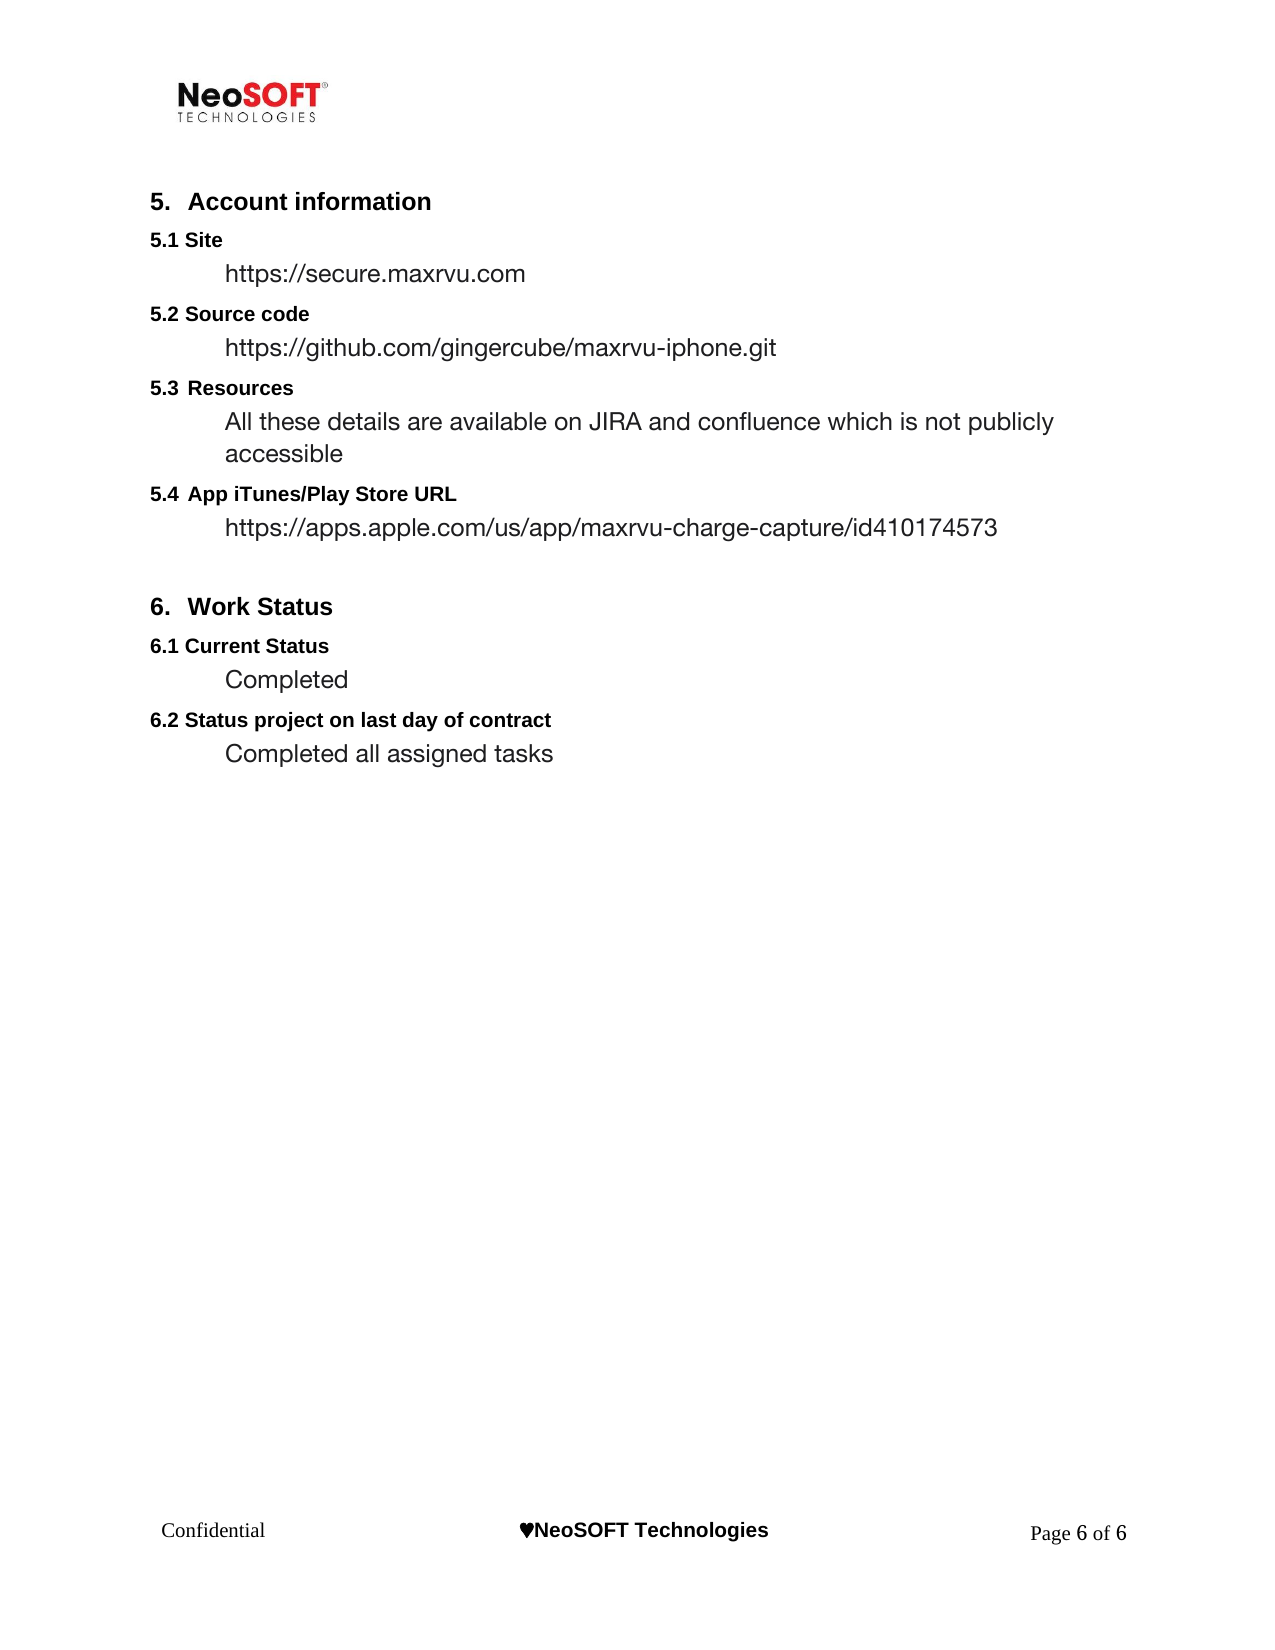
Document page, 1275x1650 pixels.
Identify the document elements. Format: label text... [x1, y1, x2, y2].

subtitle Work Status [150, 592, 1125, 621]
subtitle 6.2 Status project on last day of contract [150, 708, 1125, 732]
subtitle Account information [150, 186, 1125, 215]
text Completed all assigned tasks [225, 738, 1125, 769]
text All these details are available on JIRA and confluence which is not publicly accessible [225, 406, 1125, 469]
text https://apps.apple.com/us/app/maxrvu-charge-capture/id410174573 [225, 512, 1125, 543]
subtitle 5.2 Source code [150, 302, 1125, 326]
text https://github.com/gingercube/maxrvu-iphone.git [225, 332, 1125, 363]
text https://secure.maxrvu.com [225, 258, 1125, 289]
subtitle 5.1 Site [150, 228, 1125, 252]
subtitle 6.1 Current Status [150, 633, 1125, 657]
picture [171, 75, 334, 129]
text Completed [225, 664, 1125, 695]
subtitle Resources [150, 376, 1125, 400]
subtitle App iTunes/Play Store URL [150, 482, 1125, 506]
